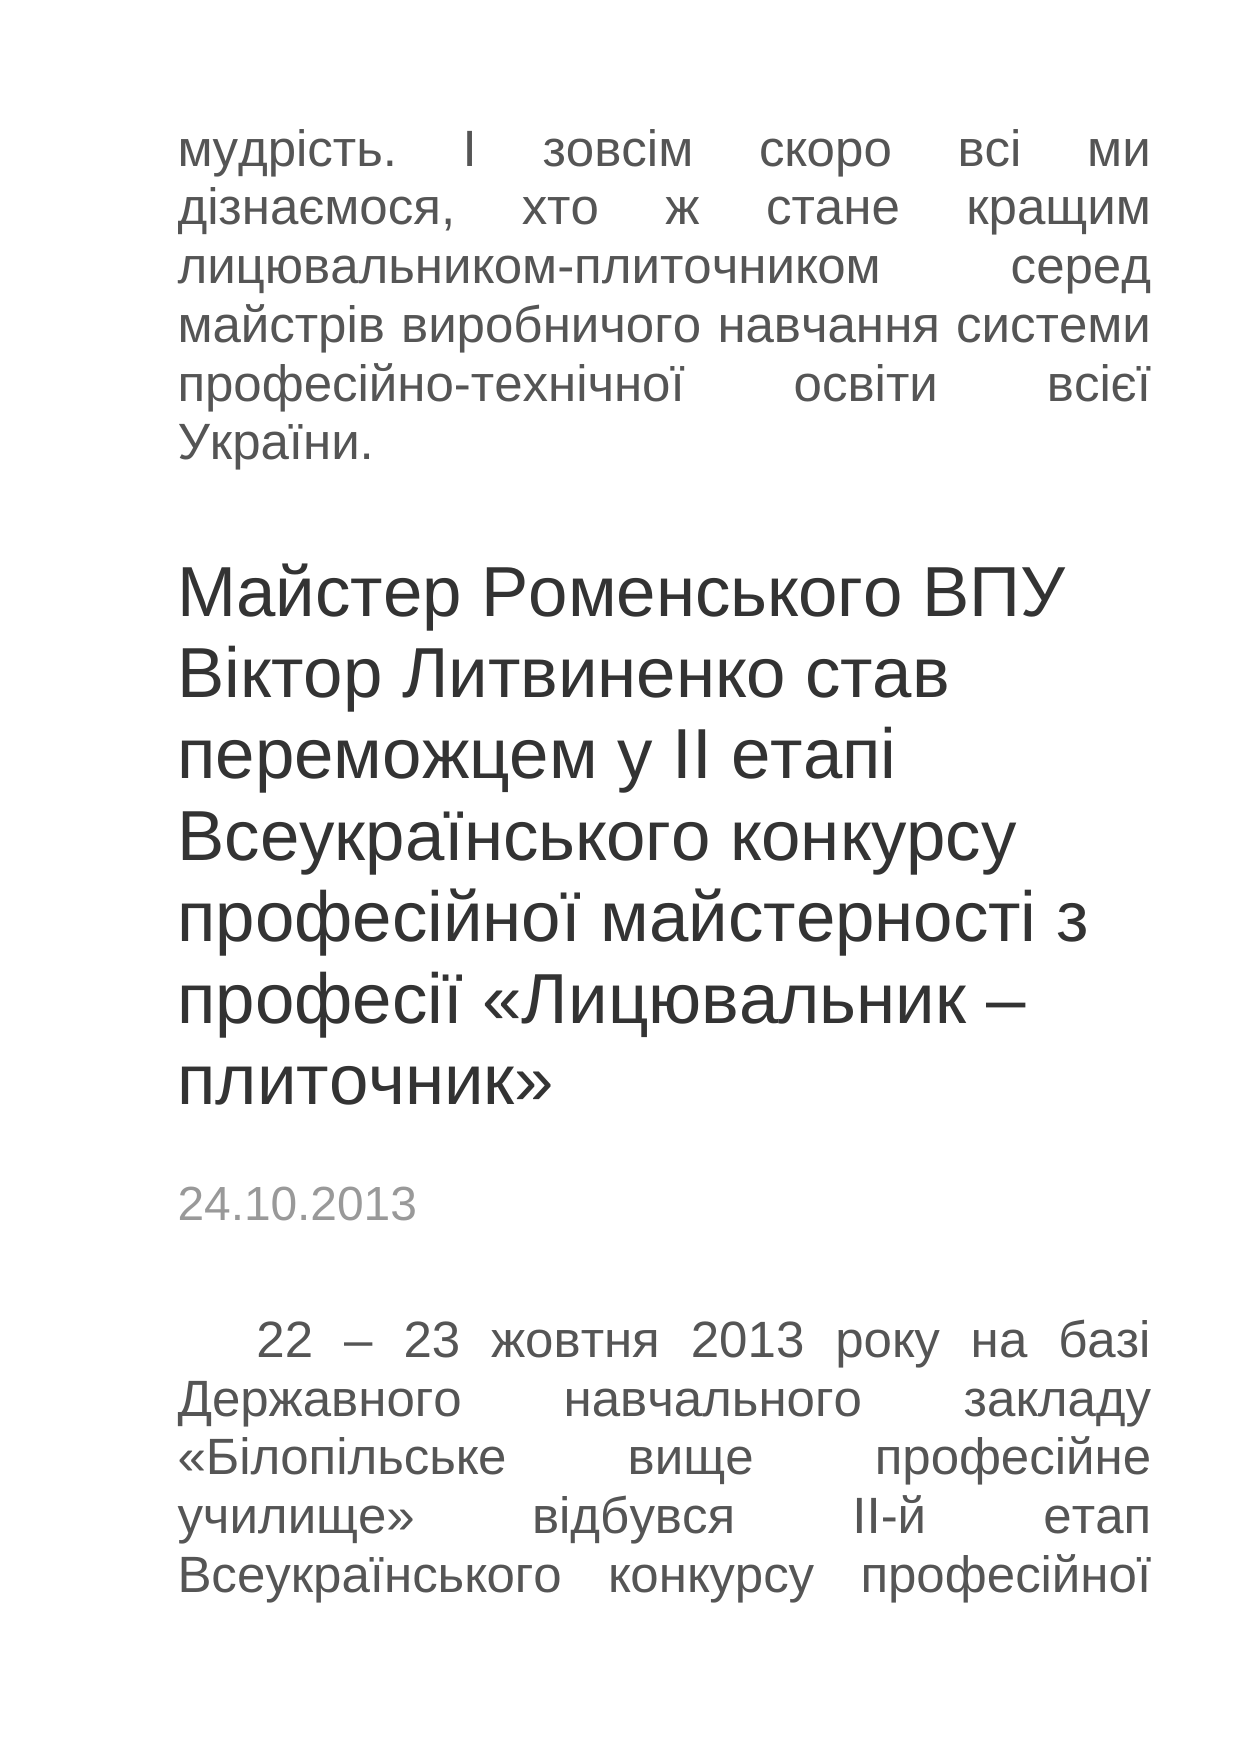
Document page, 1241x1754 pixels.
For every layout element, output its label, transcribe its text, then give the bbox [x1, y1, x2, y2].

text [177, 1309, 1152, 1603]
text 24.10.2013 [177, 1159, 1152, 1230]
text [177, 118, 1152, 471]
text Майстер Роменського ВПУ Віктор Литвиненко став переможцем у ІІ етапі Всеукраїнського конкурсу професійної майстерності з професії «Лицювальник – плиточник» [177, 549, 1152, 1120]
